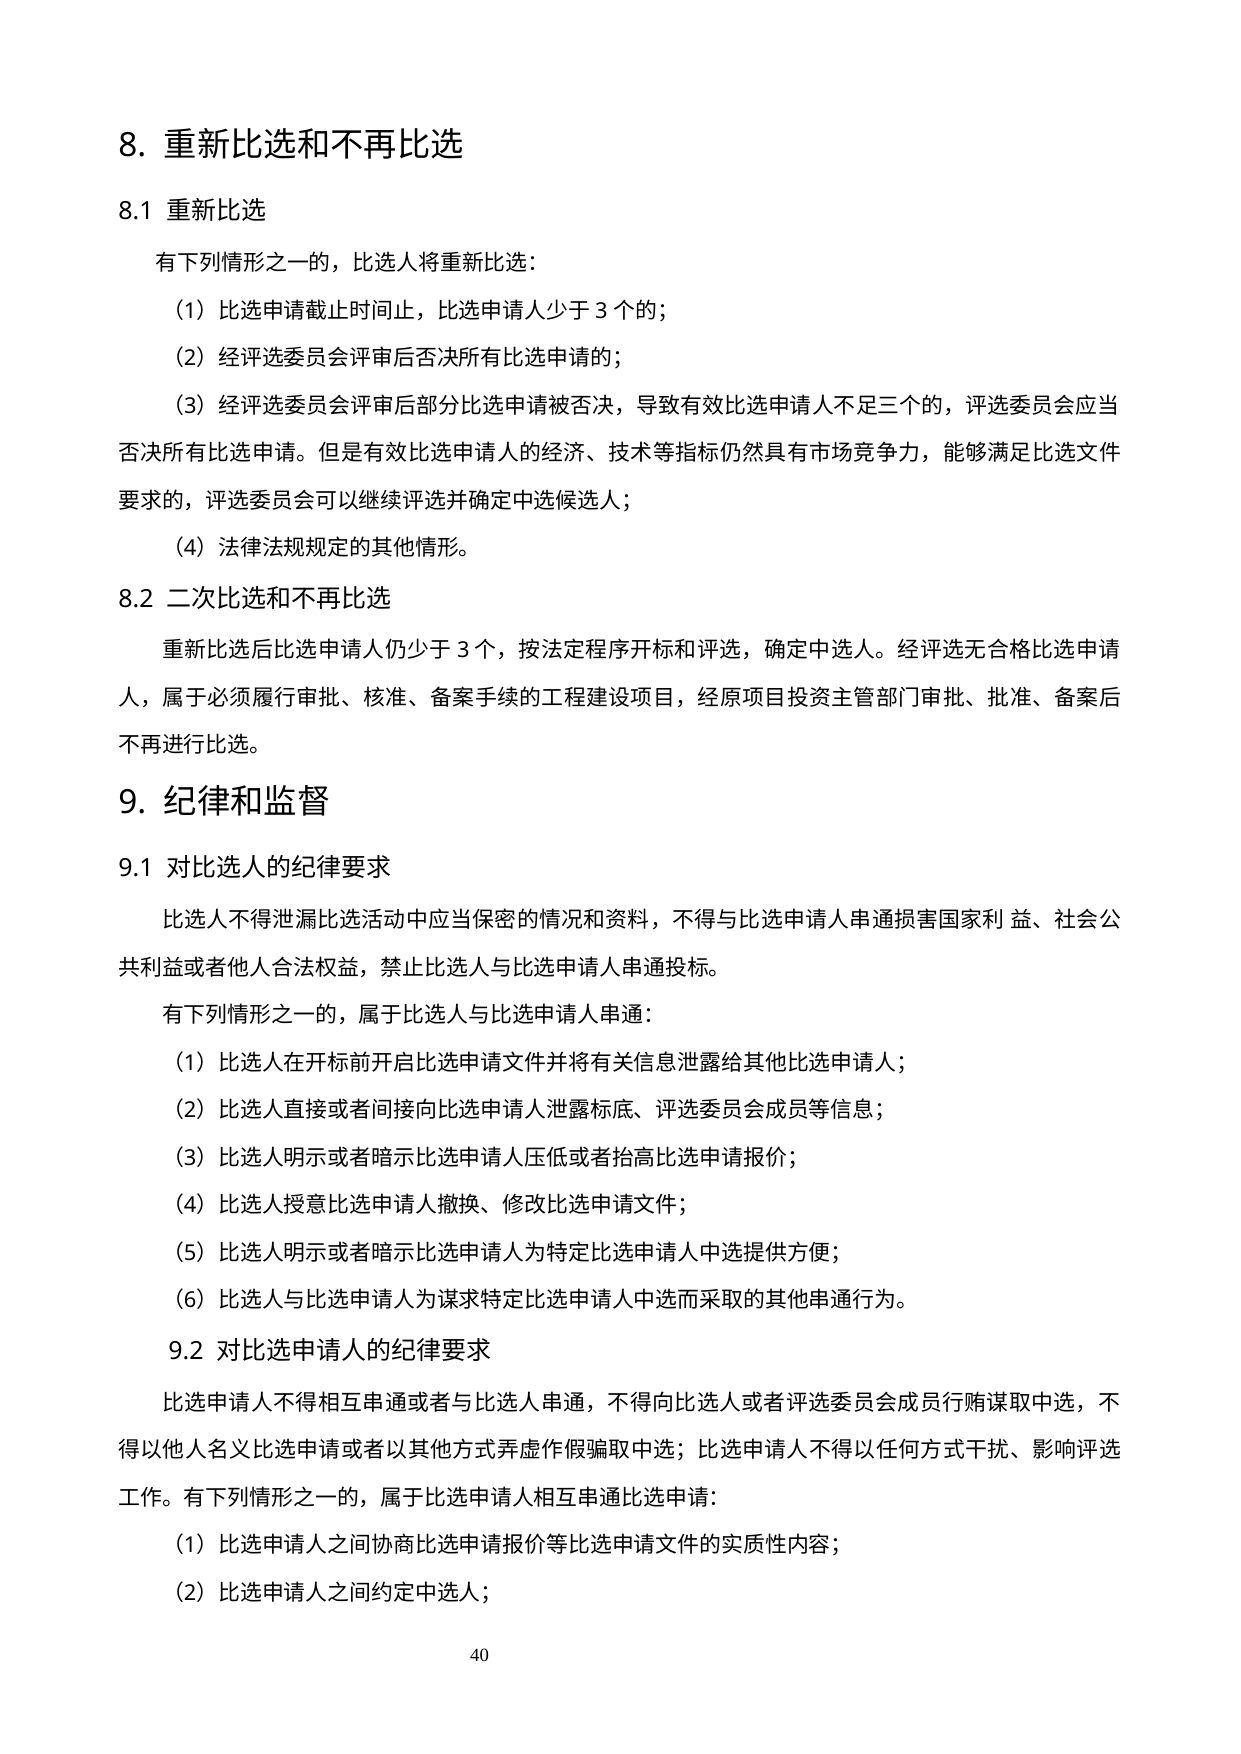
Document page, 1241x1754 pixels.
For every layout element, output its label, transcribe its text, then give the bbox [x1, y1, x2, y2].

subtitle 8.1 重新比选 [118, 191, 1122, 227]
subtitle 8.2 二次比选和不再比选 [118, 578, 1122, 614]
text （4）比选人授意比选申请人撤换、修改比选申请文件； [118, 1187, 1122, 1219]
subtitle 9.2 对比选申请人的纪律要求 [118, 1330, 1122, 1366]
text （5）比选人明示或者暗示比选申请人为特定比选申请人中选提供方便； [118, 1235, 1122, 1267]
text （4）法律法规规定的其他情形。 [118, 530, 1122, 562]
text （1）比选申请人之间协商比选申请报价等比选申请文件的实质性内容； [118, 1527, 1122, 1559]
subtitle 8. 重新比选和不再比选 [118, 118, 1122, 167]
text （1）比选人在开标前开启比选申请文件并将有关信息泄露给其他比选申请人； [118, 1044, 1122, 1076]
text （6）比选人与比选申请人为谋求特定比选申请人中选而采取的其他串通行为。 [118, 1282, 1122, 1314]
text 有下列情形之一的，比选人将重新比选： [156, 245, 1122, 277]
text 比选申请人不得相互串通或者与比选人串通，不得向比选人或者评选委员会成员行贿谋取中选，不得以他人名义比选申请或者以其他方式弄虚作假骗取中选；比选申请人不得以任何方式干扰、影响评选工作。有下列情形之一的，属于比选申请人相互串通比选申请： [118, 1384, 1122, 1511]
text （2）经评选委员会评审后否决所有比选申请的； [118, 340, 1122, 372]
subtitle 9. 纪律和监督 [118, 775, 1122, 823]
text （1）比选申请截止时间止，比选申请人少于 3 个的； [118, 293, 1122, 324]
text 比选人不得泄漏比选活动中应当保密的情况和资料，不得与比选申请人串通损害国家利 益、社会公共利益或者他人合法权益，禁止比选人与比选申请人串通投标。 [118, 902, 1122, 981]
text 重新比选后比选申请人仍少于3个，按法定程序开标和评选，确定中选人。经评选无合格比选申请人，属于必须履行审批、核准、备案手续的工程建设项目，经原项目投资主管部门审批、批准、备案后不再进行比选。 [118, 632, 1122, 759]
text （2）比选人直接或者间接向比选申请人泄露标底、评选委员会成员等信息； [118, 1092, 1122, 1124]
text 有下列情形之一的，属于比选人与比选申请人串通： [118, 997, 1122, 1029]
text （2）比选申请人之间约定中选人； [118, 1574, 1122, 1606]
text （3）比选人明示或者暗示比选申请人压低或者抬高比选申请报价； [118, 1140, 1122, 1171]
subtitle 9.1 对比选人的纪律要求 [118, 848, 1122, 884]
text （3）经评选委员会评审后部分比选申请被否决，导致有效比选申请人不足三个的，评选委员会应当否决所有比选申请。但是有效比选申请人的经济、技术等指标仍然具有市场竞争力，能够满足比选文件要求的，评选委员会可以继续评选并确定中选候选人； [118, 388, 1122, 514]
